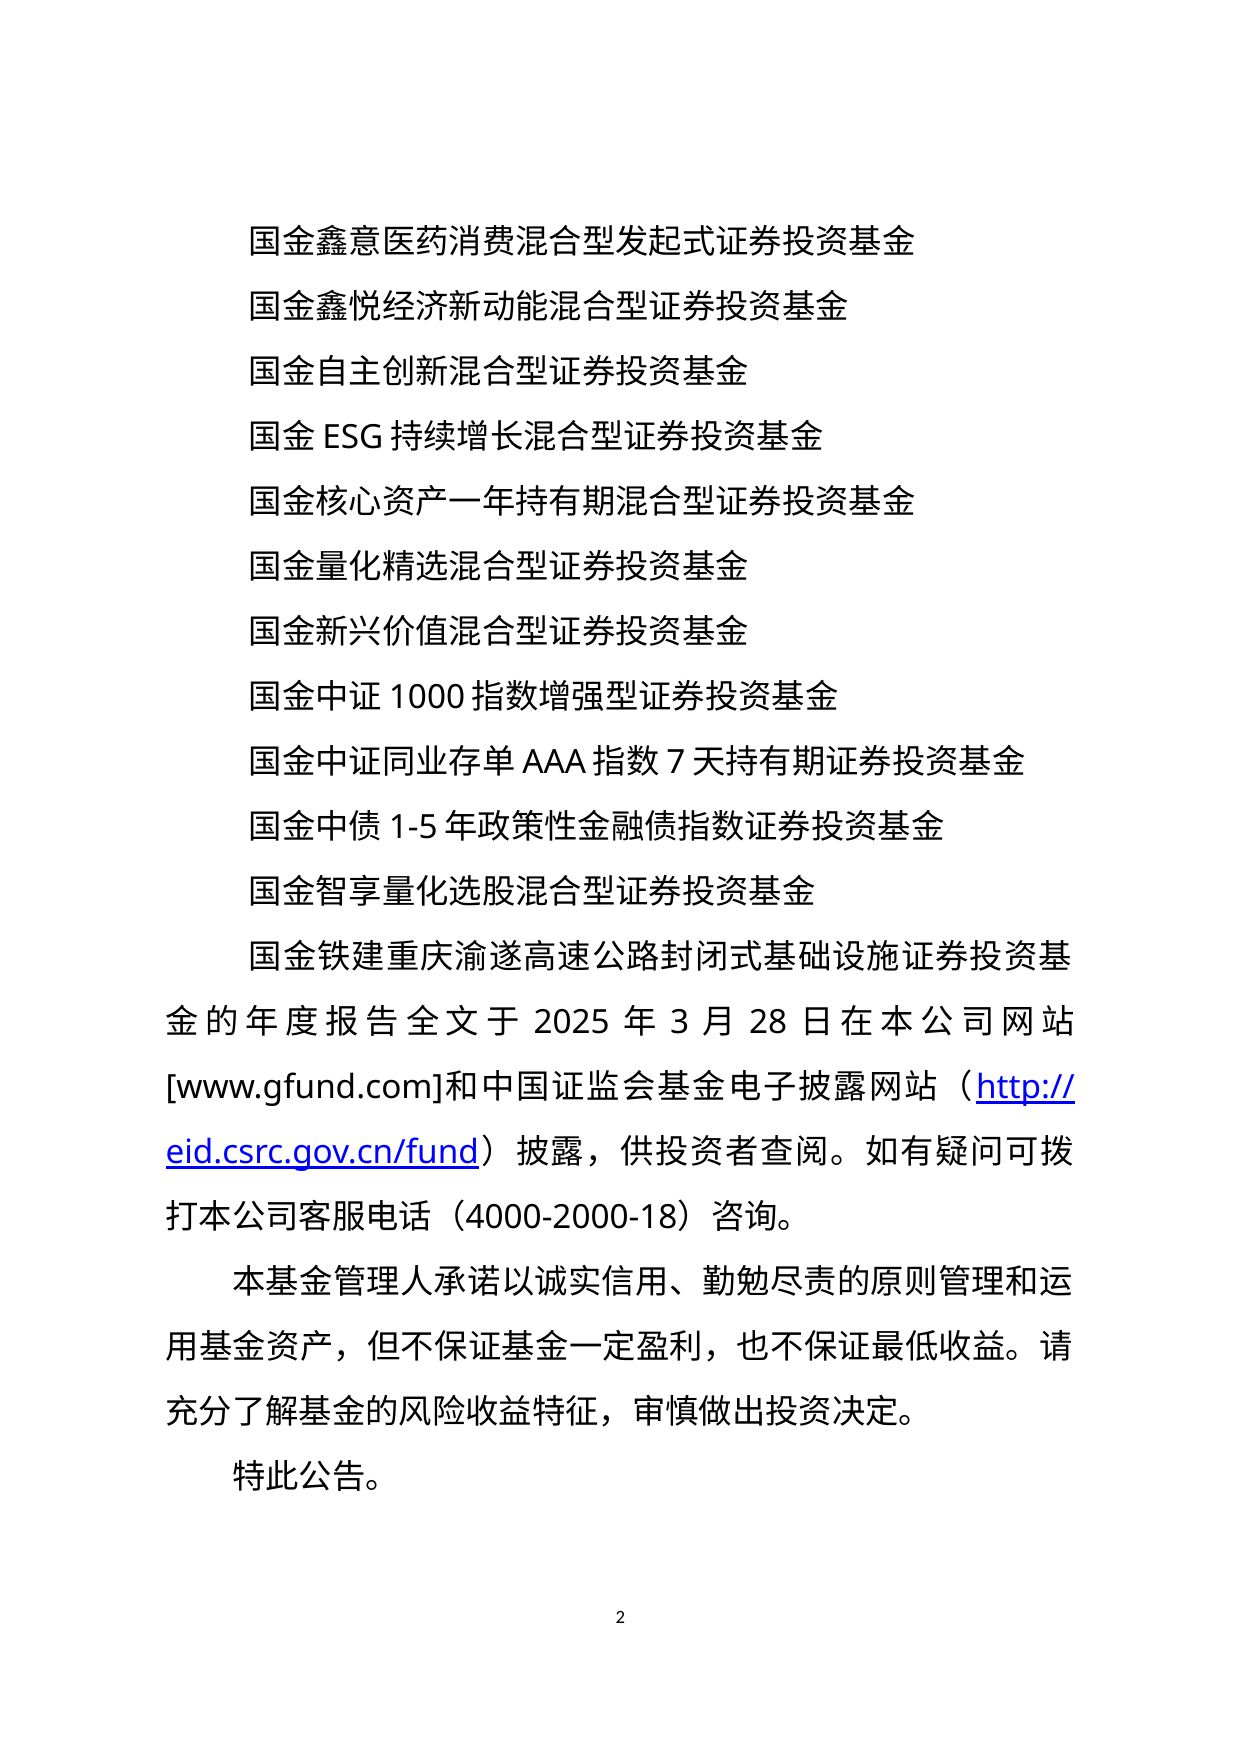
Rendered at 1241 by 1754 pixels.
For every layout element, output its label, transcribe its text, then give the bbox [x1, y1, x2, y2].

text 国金中债1-5年政策性金融债指数证券投资基金 [165, 792, 1075, 857]
text 国金中证1000指数增强型证券投资基金 [165, 662, 1075, 727]
text 国金铁建重庆渝遂高速公路封闭式基础设施证券投资基金的年度报告全文于2025年3月28日在本公司网站[www.gfund.com]和中国证监会基金电子披露网站（http://eid.csrc.gov.cn/fund）披露，供投资者查阅。如有疑问可拨打本公司客服电话（4000-2000-18）咨询。 [165, 922, 1075, 1247]
text 国金鑫悦经济新动能混合型证券投资基金 [165, 272, 1075, 337]
text 本基金管理人承诺以诚实信用、勤勉尽责的原则管理和运用基金资产，但不保证基金一定盈利，也不保证最低收益。请充分了解基金的风险收益特征，审慎做出投资决定。 [165, 1247, 1075, 1442]
text 国金ESG持续增长混合型证券投资基金 [165, 402, 1075, 467]
text 国金新兴价值混合型证券投资基金 [165, 597, 1075, 662]
text 国金量化精选混合型证券投资基金 [165, 532, 1075, 597]
text 国金自主创新混合型证券投资基金 [165, 337, 1075, 402]
text 国金智享量化选股混合型证券投资基金 [165, 857, 1075, 922]
text 国金中证同业存单AAA指数7天持有期证券投资基金 [165, 727, 1075, 792]
text 国金核心资产一年持有期混合型证券投资基金 [165, 467, 1075, 532]
text 特此公告。 [165, 1442, 1075, 1507]
text 国金鑫意医药消费混合型发起式证券投资基金 [165, 207, 1075, 272]
